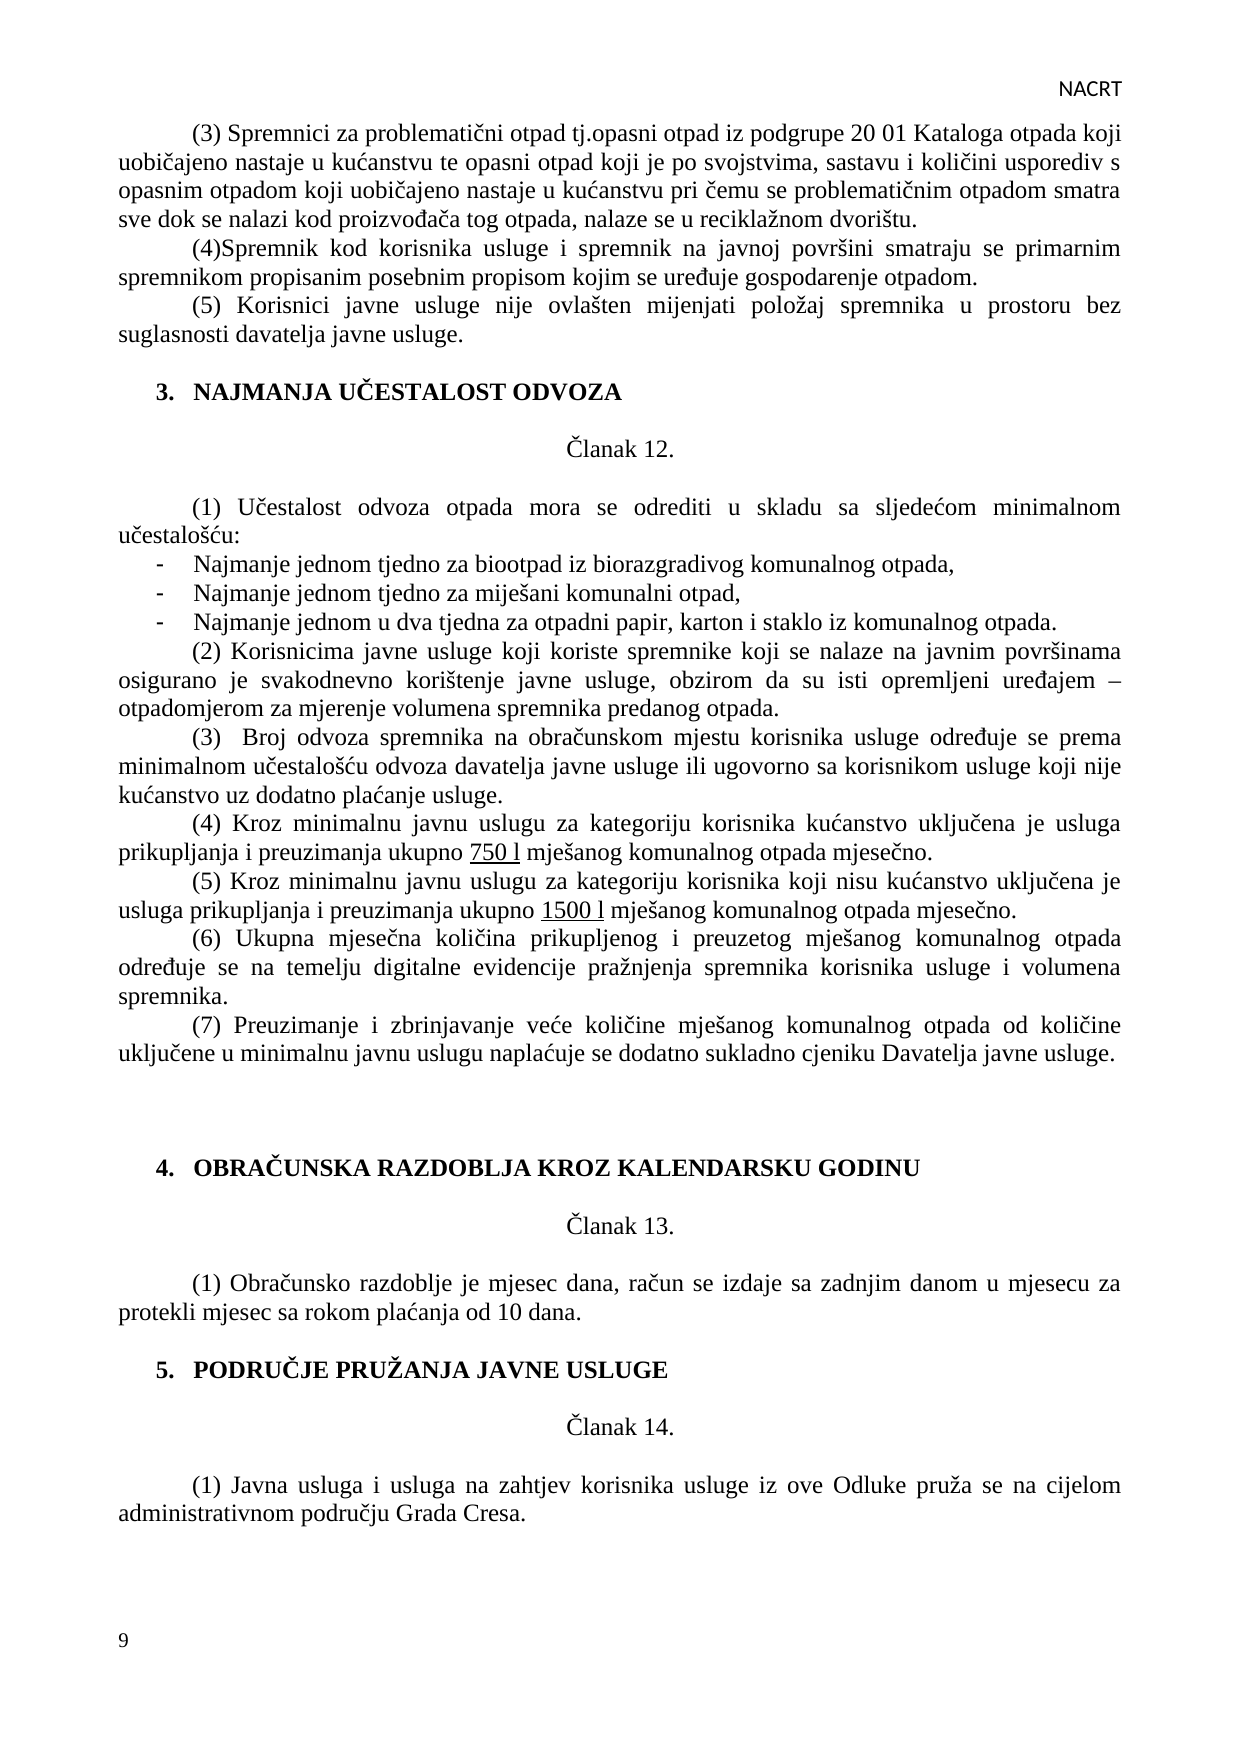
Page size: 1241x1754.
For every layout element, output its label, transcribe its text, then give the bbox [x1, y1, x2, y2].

text (4) Kroz minimalnu javnu uslugu za kategoriju korisnika kućanstvo uključena je usluga prikupljanja i preuzimanja ukupno 750 l mješanog komunalnog otpada mjesečno. [118, 808, 1122, 866]
list područje pružanja javne usluge [156, 1355, 1122, 1383]
text (6) Ukupna mjesečna količina prikupljenog i preuzetog mješanog komunalnog otpada određuje se na temelju digitalne evidencije pražnjenja spremnika korisnika usluge i volumena spremnika. [118, 923, 1122, 1010]
text Članak 13. [118, 1211, 1122, 1240]
text (1) Javna usluga i usluga na zahtjev korisnika usluge iz ove Odluke pruža se na cijelom administrativnom području Grada Cresa. [118, 1470, 1122, 1527]
text (4)Spremnik kod korisnika usluge i spremnik na javnoj površini smatraju se primarnim spremnikom propisanim posebnim propisom kojim se uređuje gospodarenje otpadom. [118, 233, 1122, 291]
list najmanja učestalost odvoza [156, 377, 1122, 406]
text Članak 12. [118, 434, 1122, 463]
list Najmanje jednom u dva tjedna za otpadni papir, karton i staklo iz komunalnog otpada. [156, 607, 1122, 636]
text Članak 14. [118, 1412, 1122, 1441]
text (3) Broj odvoza spremnika na obračunskom mjestu korisnika usluge određuje se prema minimalnom učestalošću odvoza davatelja javne usluge ili ugovorno sa korisnikom usluge koji nije kućanstvo uz dodatno plaćanje usluge. [118, 722, 1122, 808]
text (1) Učestalost odvoza otpada mora se odrediti u skladu sa sljedećom minimalnom učestalošću: [118, 492, 1122, 549]
text (1) Obračunsko razdoblje je mjesec dana, račun se izdaje sa zadnjim danom u mjesecu za protekli mjesec sa rokom plaćanja od 10 dana. [118, 1268, 1122, 1326]
list Najmanje jednom tjedno za biootpad iz biorazgradivog komunalnog otpada, [156, 549, 1122, 578]
text (5) Korisnici javne usluge nije ovlašten mijenjati položaj spremnika u prostoru bez suglasnosti davatelja javne usluge. [118, 291, 1122, 348]
list obračunska razdoblja kroz kalendarsku godinu [156, 1153, 1122, 1182]
text (7) Preuzimanje i zbrinjavanje veće količine mješanog komunalnog otpada od količine uključene u minimalnu javnu uslugu naplaćuje se dodatno sukladno cjeniku Davatelja javne usluge. [118, 1010, 1122, 1067]
text (3) Spremnici za problematični otpad tj.opasni otpad iz podgrupe 20 01 Kataloga otpada koji uobičajeno nastaje u kućanstvu te opasni otpad koji je po svojstvima, sastavu i količini usporediv s opasnim otpadom koji uobičajeno nastaje u kućanstvu pri čemu se problematičnim otpadom smatra sve dok se nalazi kod proizvođača tog otpada, nalaze se u reciklažnom dvorištu. [118, 118, 1122, 233]
list Najmanje jednom tjedno za miješani komunalni otpad, [156, 578, 1122, 607]
text (2) Korisnicima javne usluge koji koriste spremnike koji se nalaze na javnim površinama osigurano je svakodnevno korištenje javne usluge, obzirom da su isti opremljeni uređajem – otpadomjerom za mjerenje volumena spremnika predanog otpada. [118, 636, 1122, 722]
text (5) Kroz minimalnu javnu uslugu za kategoriju korisnika koji nisu kućanstvo uključena je usluga prikupljanja i preuzimanja ukupno 1500 l mješanog komunalnog otpada mjesečno. [118, 866, 1122, 923]
